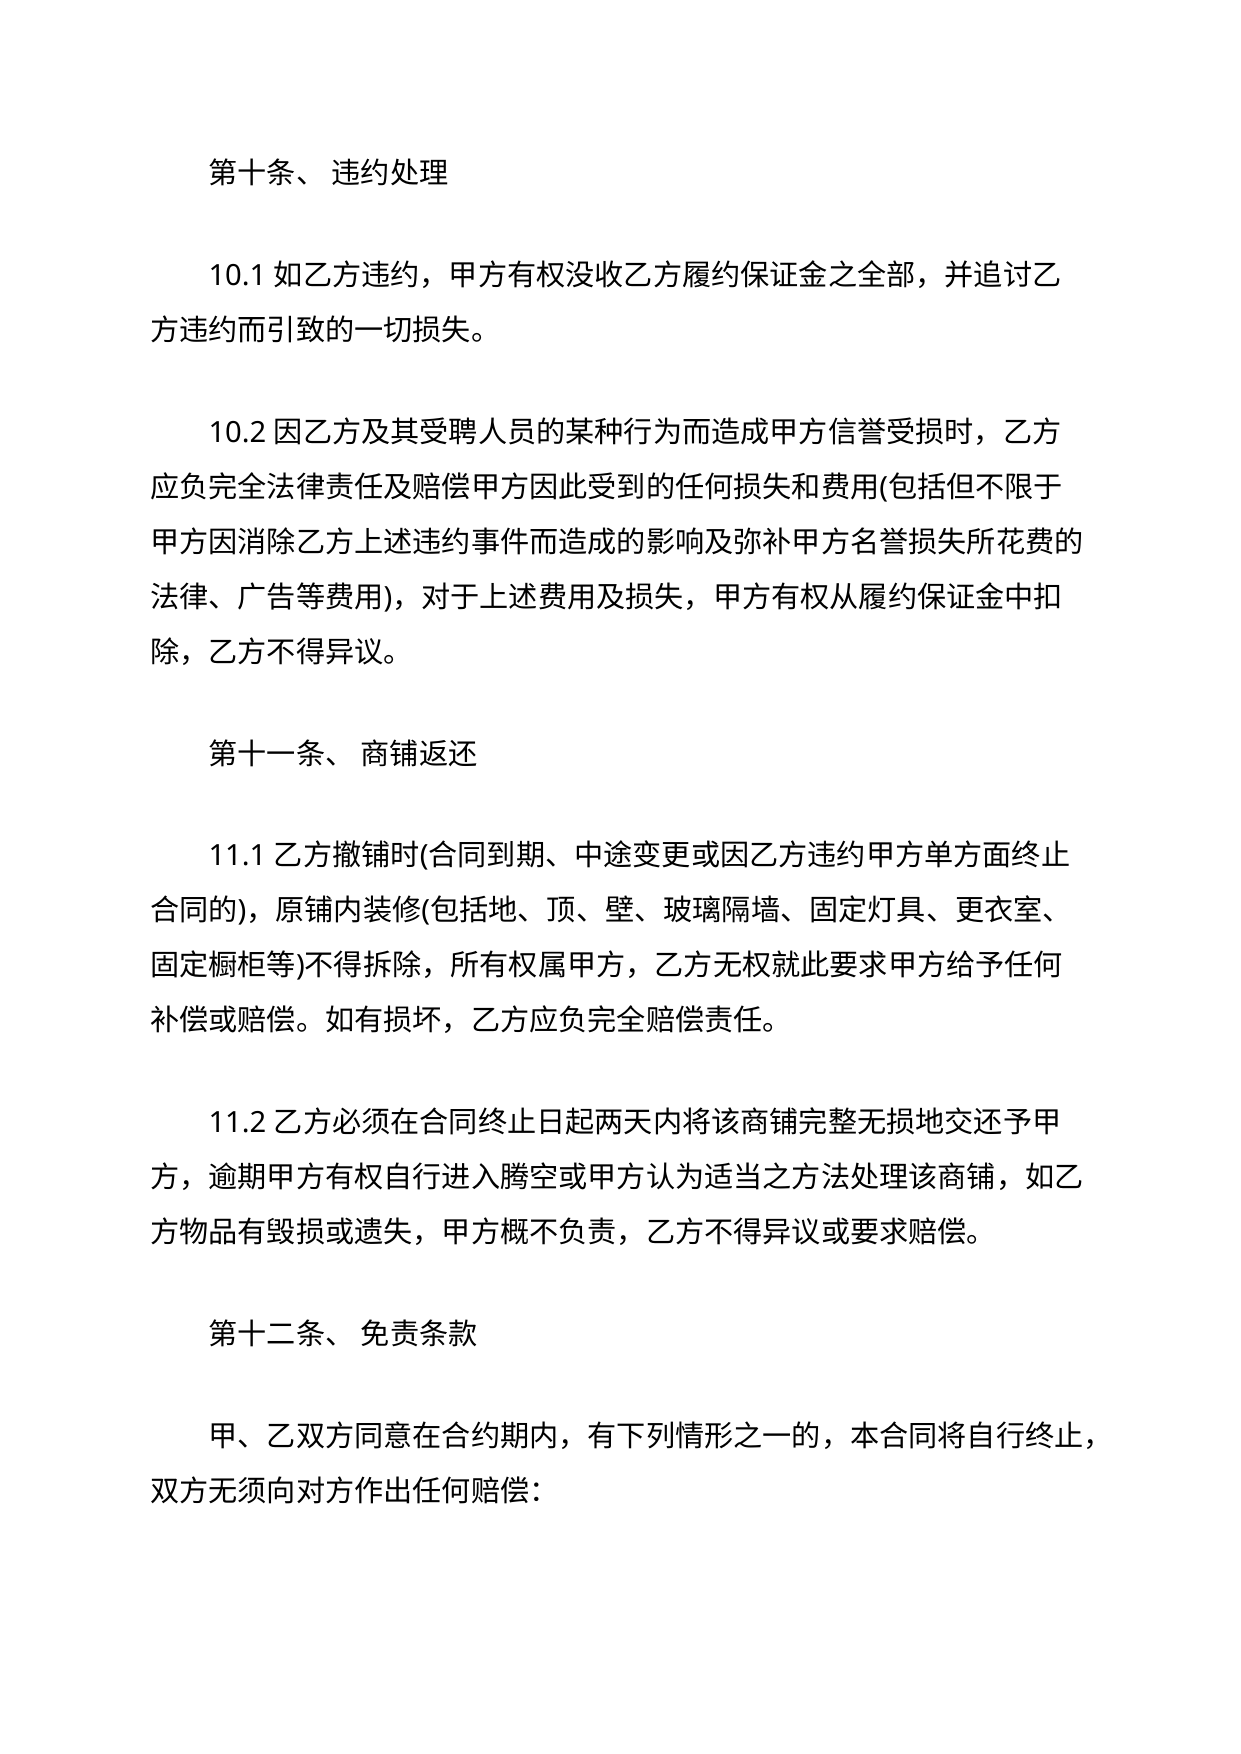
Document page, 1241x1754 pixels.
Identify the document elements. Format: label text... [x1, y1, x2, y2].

text 11.1 乙方撤铺时(合同到期、中途变更或因乙方违约甲方单方面终止合同的)，原铺内装修(包括地、顶、壁、玻璃隔墙、固定灯具、更衣室、固定橱柜等)不得拆除，所有权属甲方，乙方无权就此要求甲方给予任何补偿或赔偿。如有损坏，乙方应负完全赔偿责任。 [150, 832, 1090, 1039]
text 第十一条、 商铺返还 [150, 730, 1090, 772]
text 11.2 乙方必须在合同终止日起两天内将该商铺完整无损地交还予甲方，逾期甲方有权自行进入腾空或甲方认为适当之方法处理该商铺，如乙方物品有毁损或遗失，甲方概不负责，乙方不得异议或要求赔偿。 [150, 1099, 1090, 1251]
text 10.2 因乙方及其受聘人员的某种行为而造成甲方信誉受损时，乙方应负完全法律责任及赔偿甲方因此受到的任何损失和费用(包括但不限于甲方因消除乙方上述违约事件而造成的影响及弥补甲方名誉损失所花费的法律、广告等费用)，对于上述费用及损失，甲方有权从履约保证金中扣除，乙方不得异议。 [150, 408, 1090, 671]
text 甲、乙双方同意在合约期内，有下列情形之一的，本合同将自行终止，双方无须向对方作出任何赔偿： [150, 1412, 1090, 1509]
text 第十二条、 免责条款 [150, 1310, 1090, 1353]
text 10.1 如乙方违约，甲方有权没收乙方履约保证金之全部，并追讨乙方违约而引致的一切损失。 [150, 252, 1090, 349]
text 第十条、 违约处理 [150, 150, 1090, 192]
